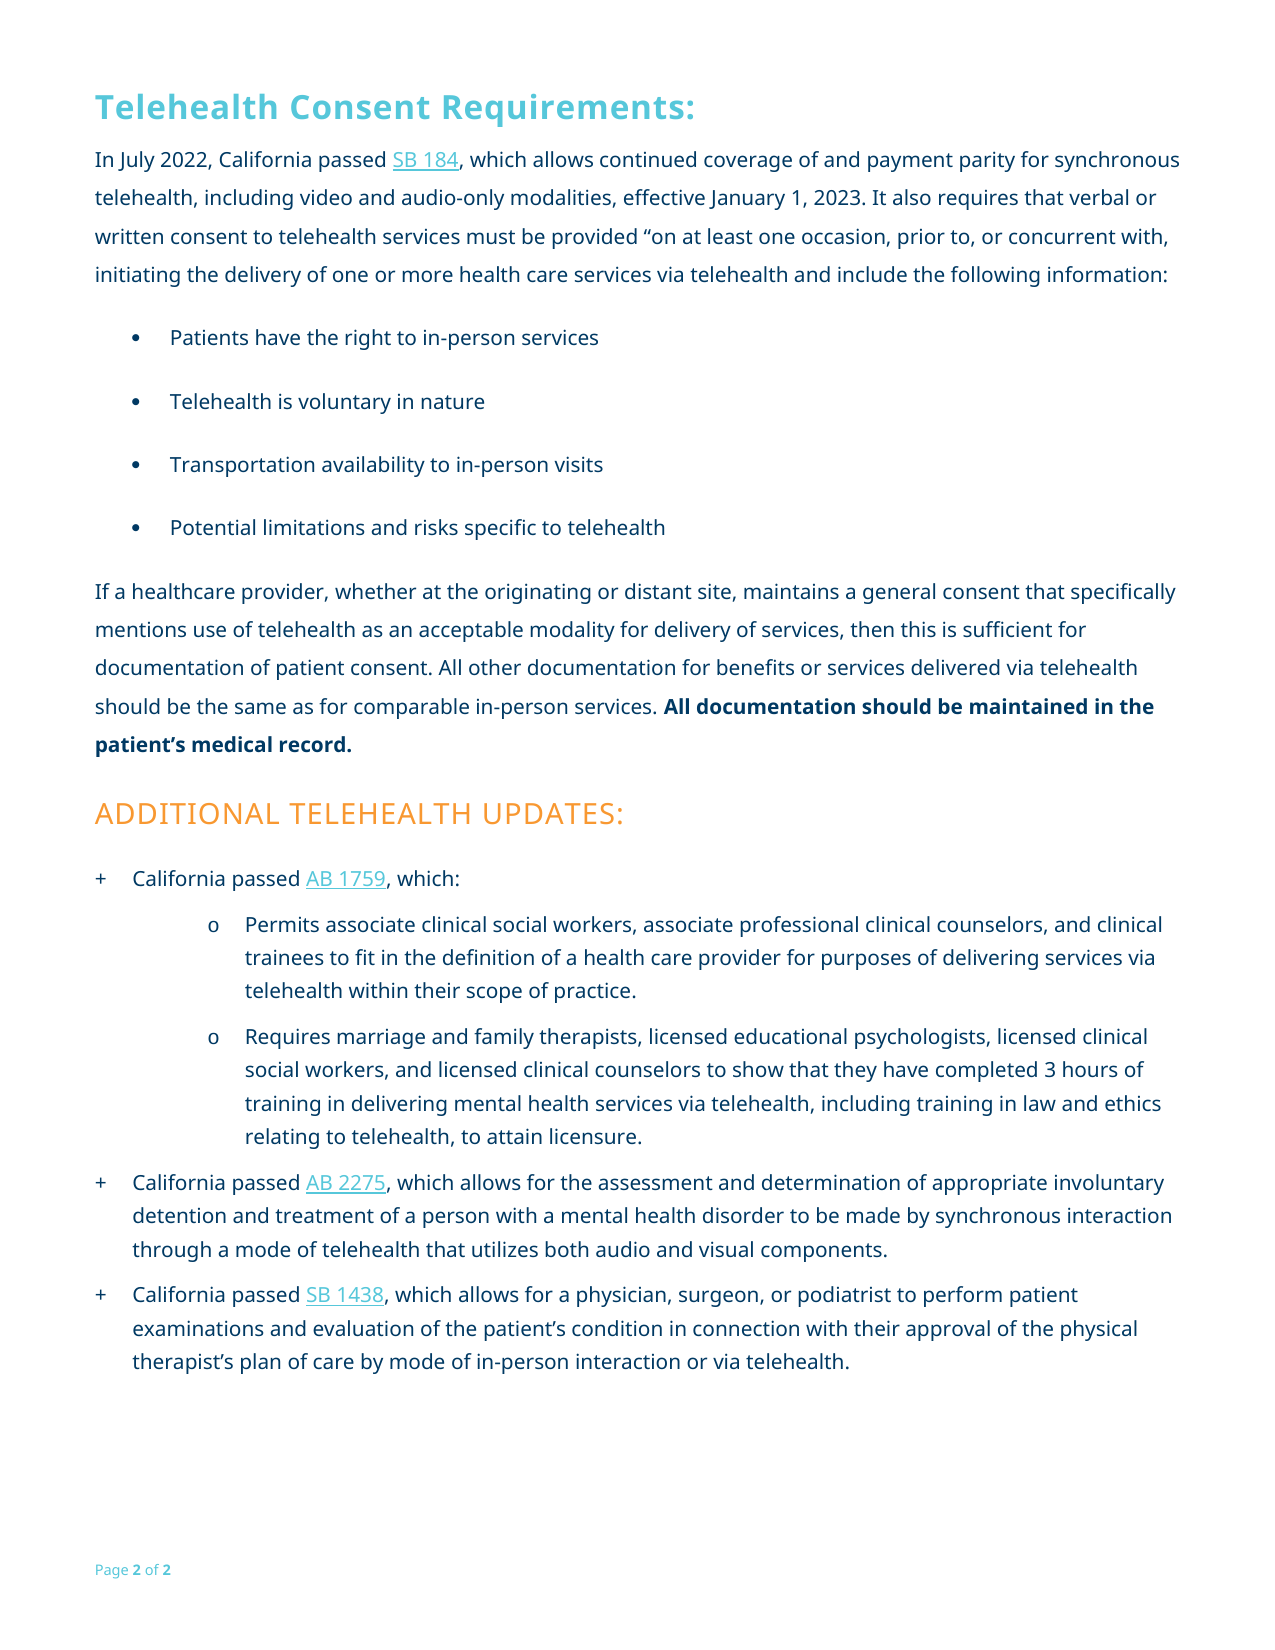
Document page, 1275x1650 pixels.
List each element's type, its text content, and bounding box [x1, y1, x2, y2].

list Transportation availability to in-person visits [132, 450, 1181, 479]
text Telehealth Consent Requirements: [94, 84, 1181, 129]
text If a healthcare provider, whether at the originating or distant site, maintains a general consent that specifically mentions use of telehealth as an acceptable modality for delivery of services, then this is sufficient for documentation of patient consent. All other documentation for benefits or services delivered via telehealth should be the same as for comparable in-person services. All documentation should be maintained in the patient’s medical record. [94, 577, 1181, 759]
list Requires marriage and family therapists, licensed educational psychologists, licensed clinical social workers, and licensed clinical counselors to show that they have completed 3 hours of training in delivering mental health services via telehealth, including training in law and ethics relating to telehealth, to attain licensure. [207, 1018, 1181, 1151]
list California passed AB 1759, which: [94, 859, 1181, 893]
list Potential limitations and risks specific to telehealth [132, 513, 1181, 542]
list California passed SB 1438, which allows for a physician, surgeon, or podiatrist to perform patient examinations and evaluation of the patient’s condition in connection with their approval of the physical therapist’s plan of care by mode of in-person interaction or via telehealth. [94, 1276, 1181, 1376]
list California passed AB 2275, which allows for the assessment and determination of appropriate involuntary detention and treatment of a person with a mental health disorder to be made by synchronous interaction through a mode of telehealth that utilizes both audio and visual components. [94, 1164, 1181, 1264]
text Additional Telehealth Updates: [94, 793, 1181, 833]
text In July 2022, California passed SB 184, which allows continued coverage of and payment parity for synchronous telehealth, including video and audio-only modalities, effective January 1, 2023. It also requires that verbal or written consent to telehealth services must be provided “on at least one occasion, prior to, or concurrent with, initiating the delivery of one or more health care services via telehealth and include the following information: [94, 145, 1181, 289]
list Patients have the right to in-person services [132, 323, 1181, 352]
list Telehealth is voluntary in nature [132, 387, 1181, 415]
list Permits associate clinical social workers, associate professional clinical counselors, and clinical trainees to fit in the definition of a health care provider for purposes of delivering services via telehealth within their scope of practice. [207, 905, 1181, 1005]
